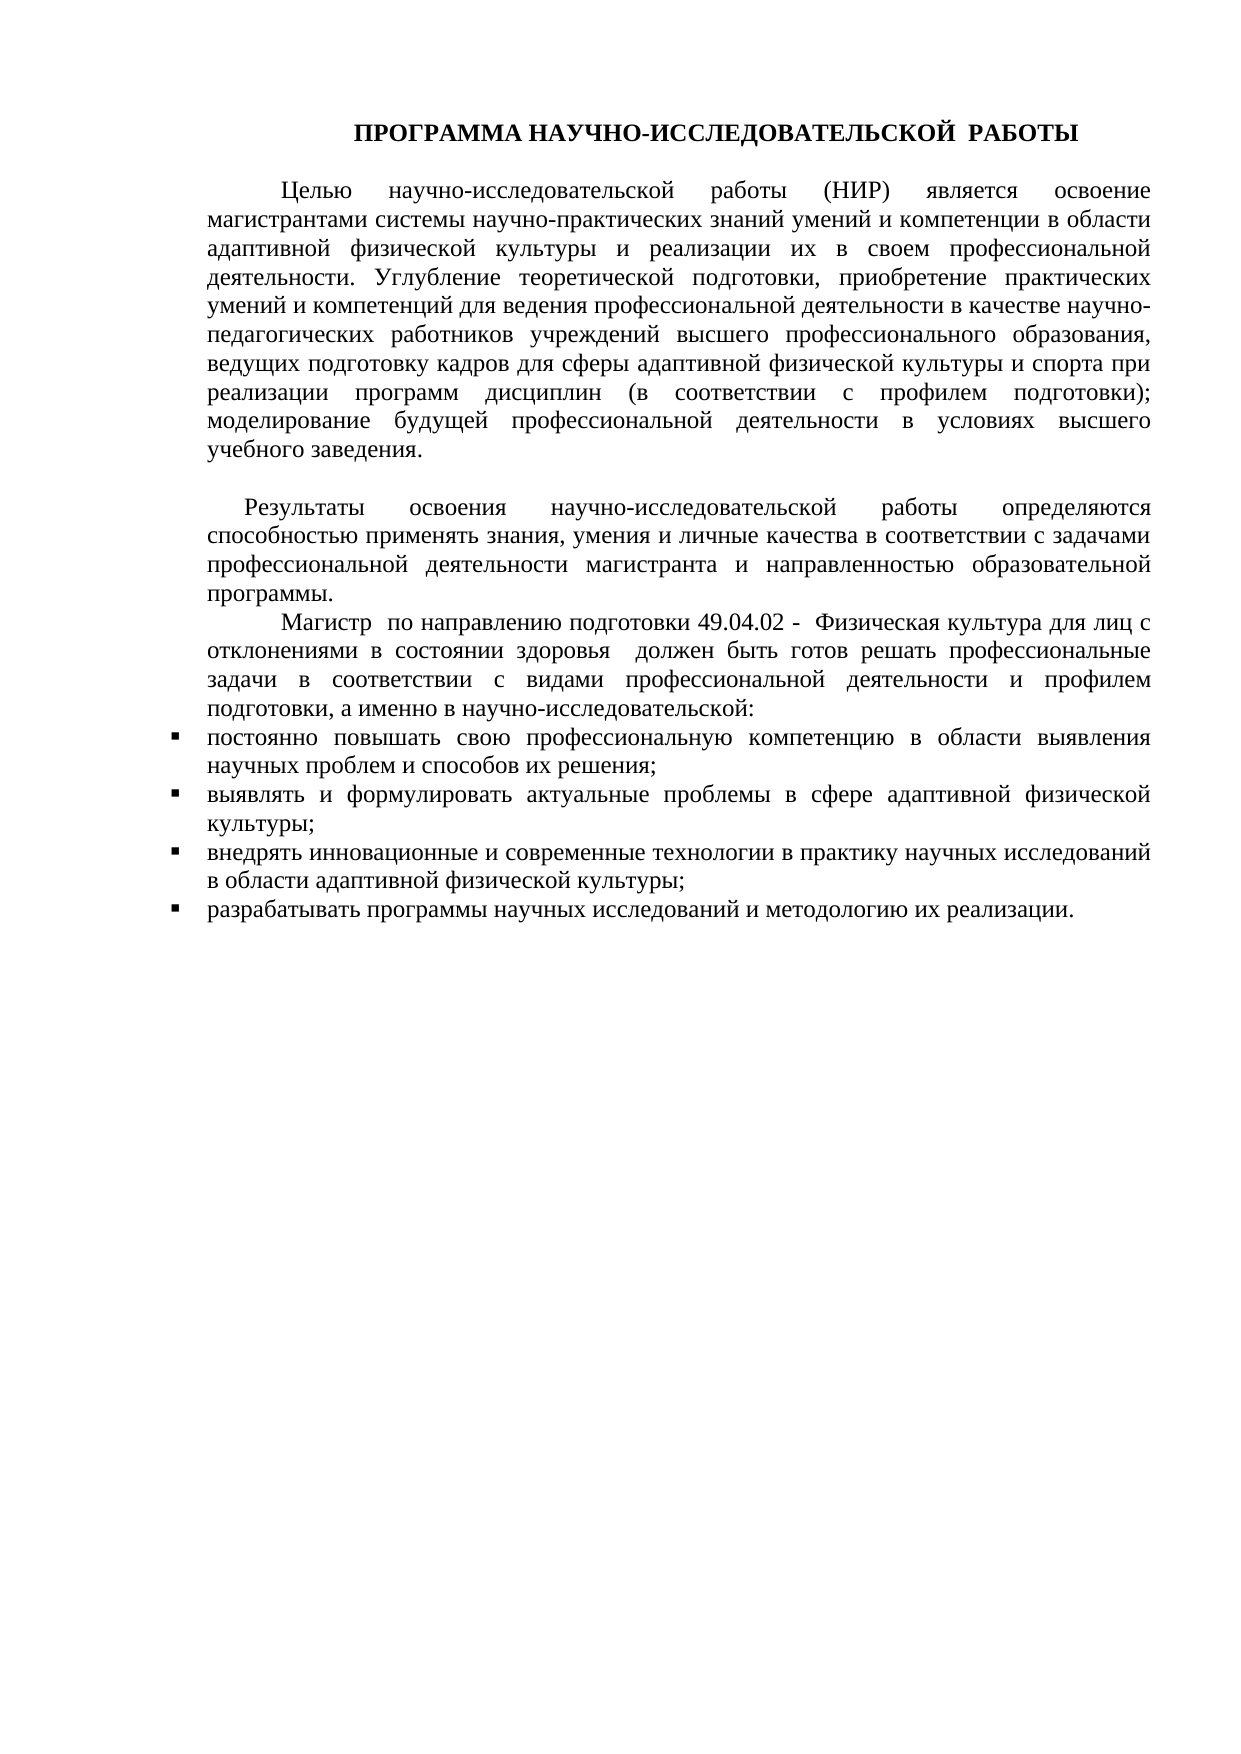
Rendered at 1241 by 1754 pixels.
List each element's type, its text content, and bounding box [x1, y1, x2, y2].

list разрабатывать программы научных исследований и методологию их реализации. [169, 894, 1152, 923]
list выявлять и формулировать актуальные проблемы в сфере адаптивной физической культуры; [169, 779, 1152, 837]
text Магистр по направлению подготовки 49.04.02 - Физическая культура для лиц с отклонениями в состоянии здоровья должен быть готов решать профессиональные задачи в соответствии с видами профессиональной деятельности и профилем подготовки, а именно в научно-исследовательской: [207, 607, 1152, 722]
list постоянно повышать свою профессиональную компетенцию в области выявления научных проблем и способов их решения; [169, 722, 1152, 779]
text Целью научно-исследовательской работы (НИР) является освоение магистрантами системы научно-практических знаний умений и компетенции в области адаптивной физической культуры и реализации их в своем профессиональной деятельности. Углубление теоретической подготовки, приобретение практических умений и компетенций для ведения профессиональной деятельности в качестве научно-педагогических работников учреждений высшего профессионального образования, ведущих подготовку кадров для сферы адаптивной физической культуры и спорта при реализации программ дисциплин (в соответствии с профилем подготовки); моделирование будущей профессиональной деятельности в условиях высшего учебного заведения. [207, 176, 1152, 463]
text Результаты освоения научно-исследовательской работы определяются способностью применять знания, умения и личные качества в соответствии с задачами профессиональной деятельности магистранта и направленностью образовательной программы. [207, 492, 1152, 607]
list внедрять инновационные и современные технологии в практику научных исследований в области адаптивной физической культуры; [169, 837, 1152, 894]
text ПРОГРАММА НАУЧНО-ИССЛЕДОВАТЕЛЬСКОЙ РАБОТЫ [207, 118, 1152, 147]
